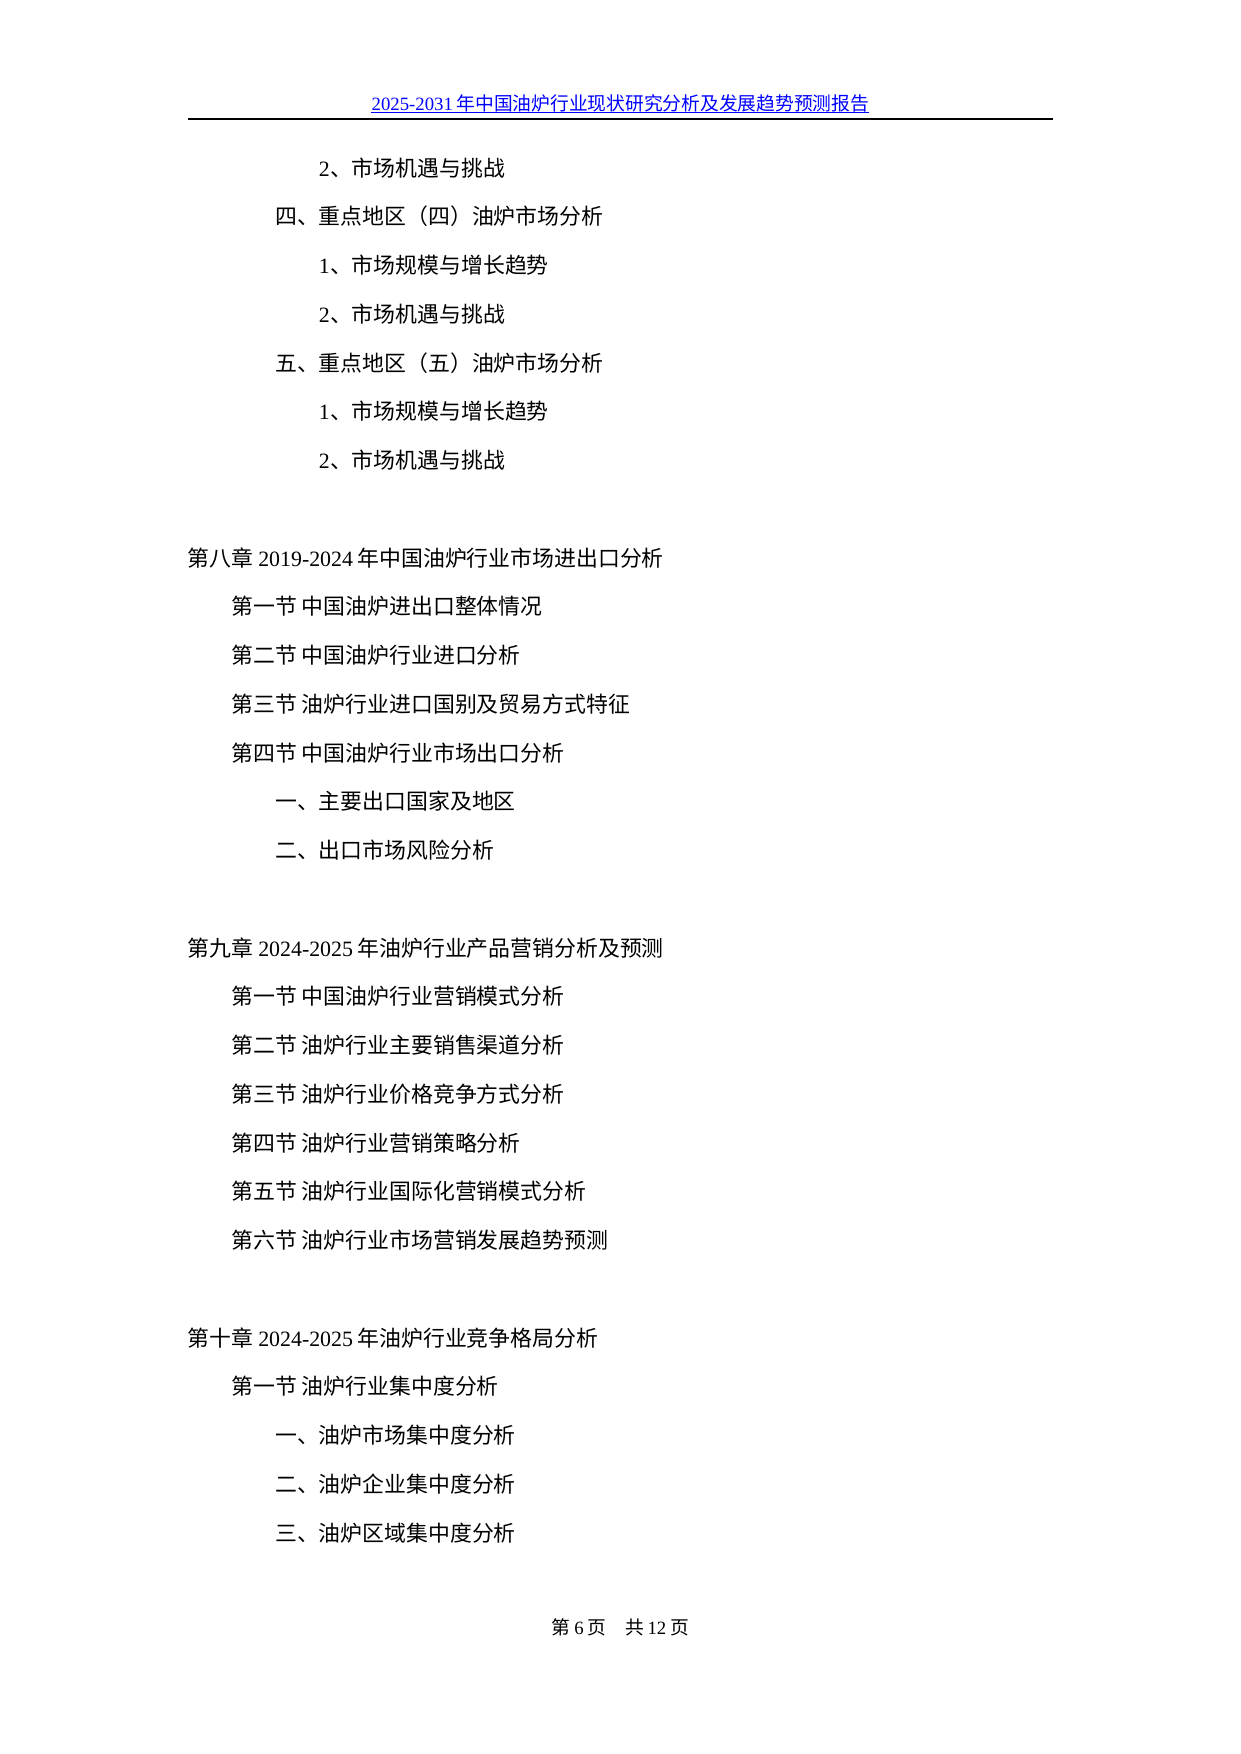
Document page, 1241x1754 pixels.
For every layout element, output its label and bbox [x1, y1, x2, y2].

text [187, 150, 1053, 1548]
